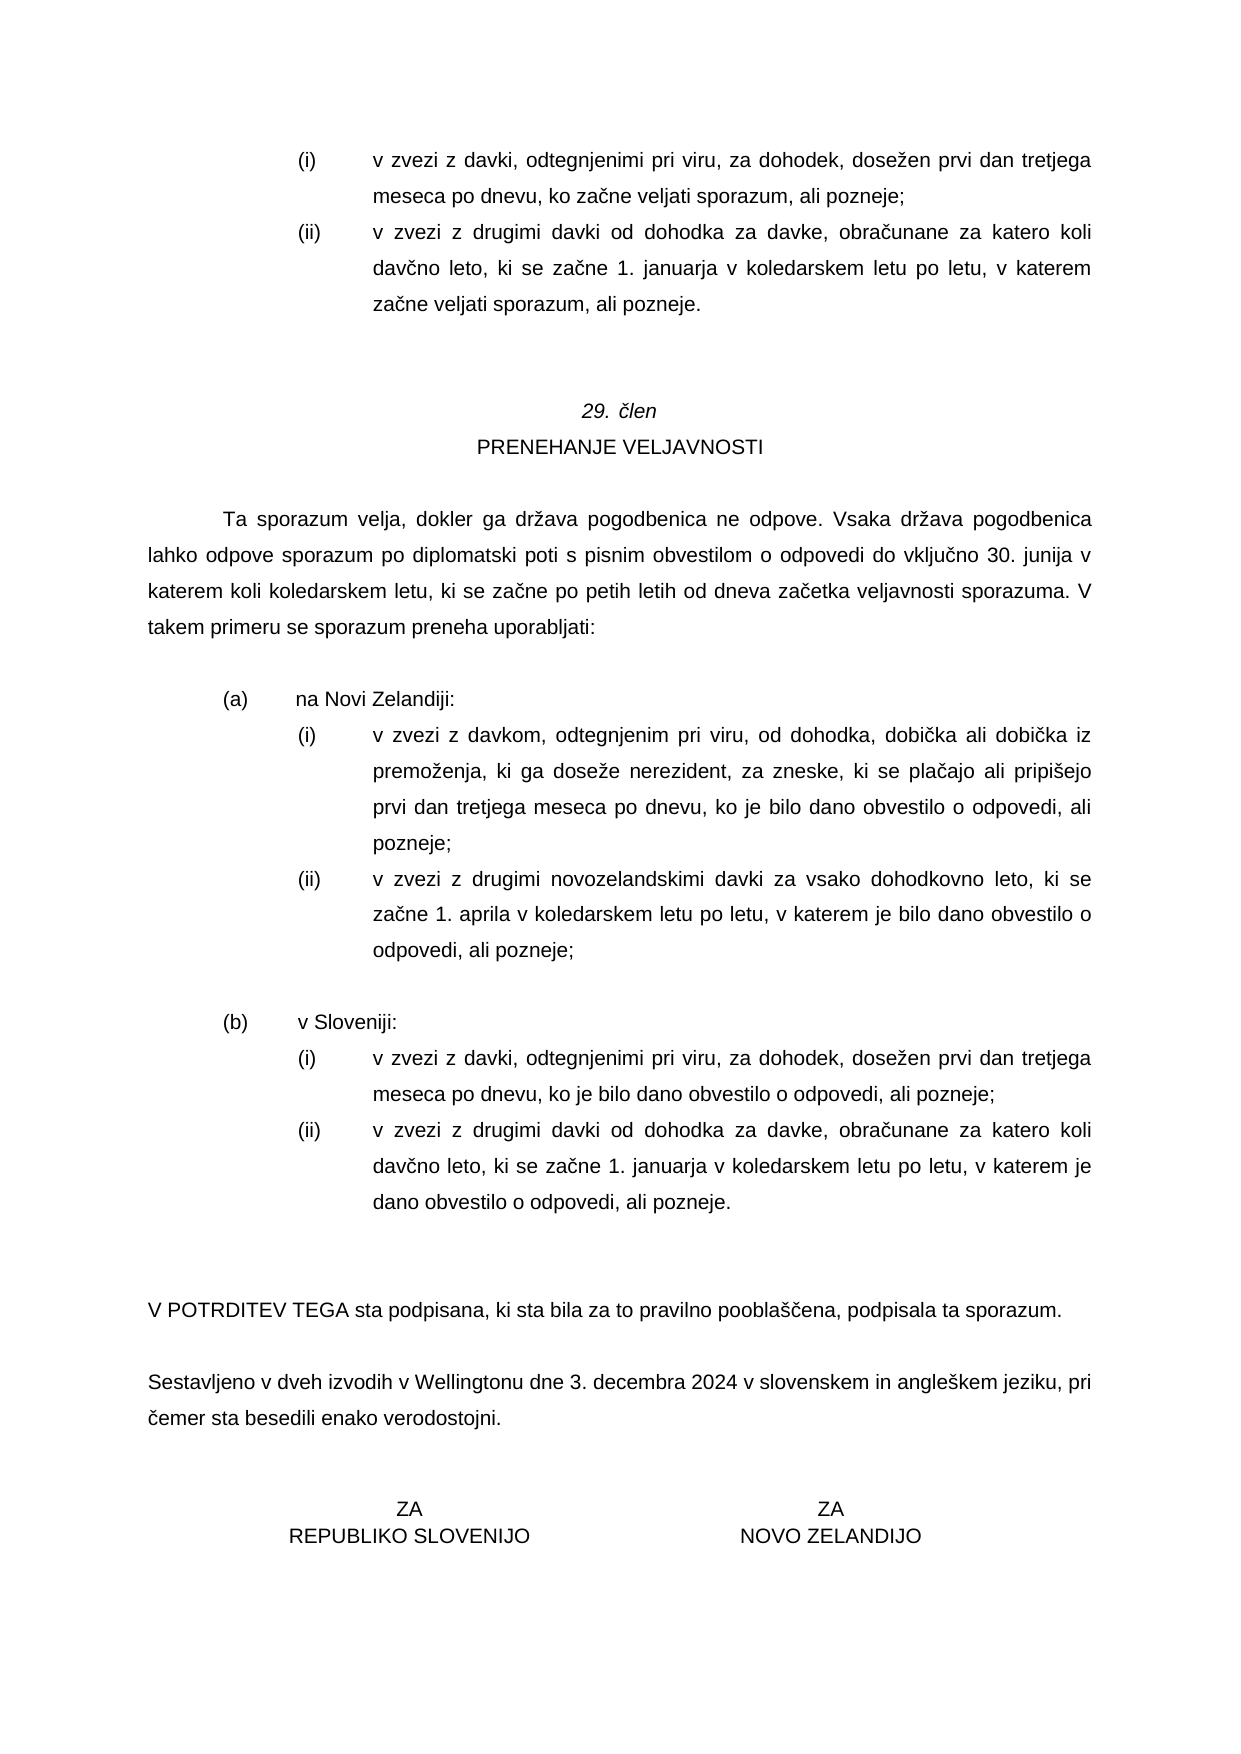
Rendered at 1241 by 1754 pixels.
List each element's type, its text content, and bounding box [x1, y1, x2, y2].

text Sestavljeno v dveh izvodih v Wellingtonu dne 3. decembra 2024 v slovenskem in angleškem jeziku, pri čemer sta besedili enako verodostojni. [148, 1369, 1093, 1429]
text (a) na Novi Zelandiji: [223, 687, 1093, 711]
text Ta sporazum velja, dokler ga država pogodbenica ne odpove. Vsaka država pogodbenica lahko odpove sporazum po diplomatski poti s pisnim obvestilom o odpovedi do vključno 30. junija v katerem koli koledarskem letu, ki se začne po petih letih od dneva začetka veljavnosti sporazuma. V takem primeru se sporazum preneha uporabljati: [148, 507, 1093, 639]
text (i) v zvezi z davkom, odtegnjenim pri viru, od dohodka, dobička ali dobička iz premoženja, ki ga doseže nerezident, za zneske, ki se plačajo ali pripišejo prvi dan tretjega meseca po dnevu, ko je bilo dano obvestilo o odpovedi, ali pozneje; [298, 723, 1093, 854]
text (ii) v zvezi z drugimi novozelandskimi davki za vsako dohodkovno leto, ki se začne 1. aprila v koledarskem letu po letu, v katerem je bilo dano obvestilo o odpovedi, ali pozneje; [298, 866, 1093, 962]
text (ii) v zvezi z drugimi davki od dohodka za davke, obračunane za katero koli davčno leto, ki se začne 1. januarja v koledarskem letu po letu, v katerem je dano obvestilo o odpovedi, ali pozneje. [298, 1118, 1093, 1214]
text V POTRDITEV TEGA sta podpisana, ki sta bila za to pravilno pooblaščena, podpisala ta sporazum. [148, 1298, 1093, 1322]
text (i) v zvezi z davki, odtegnjenimi pri viru, za dohodek, dosežen prvi dan tretjega meseca po dnevu, ko je bilo dano obvestilo o odpovedi, ali pozneje; [298, 1046, 1093, 1106]
text 29. člen [148, 399, 1093, 423]
text (i) v zvezi z davki, odtegnjenimi pri viru, za dohodek, dosežen prvi dan tretjega meseca po dnevu, ko začne veljati sporazum, ali pozneje; [298, 148, 1093, 207]
text (ii) v zvezi z drugimi davki od dohodka za davke, obračunane za katero koli davčno leto, ki se začne 1. januarja v koledarskem letu po letu, v katerem začne veljati sporazum, ali pozneje. [298, 219, 1093, 315]
text (b) v Sloveniji: [223, 1010, 1093, 1034]
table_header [620, 1496, 1042, 1579]
text PRENEHANJE VELJAVNOSTI [148, 435, 1093, 459]
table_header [199, 1496, 620, 1579]
